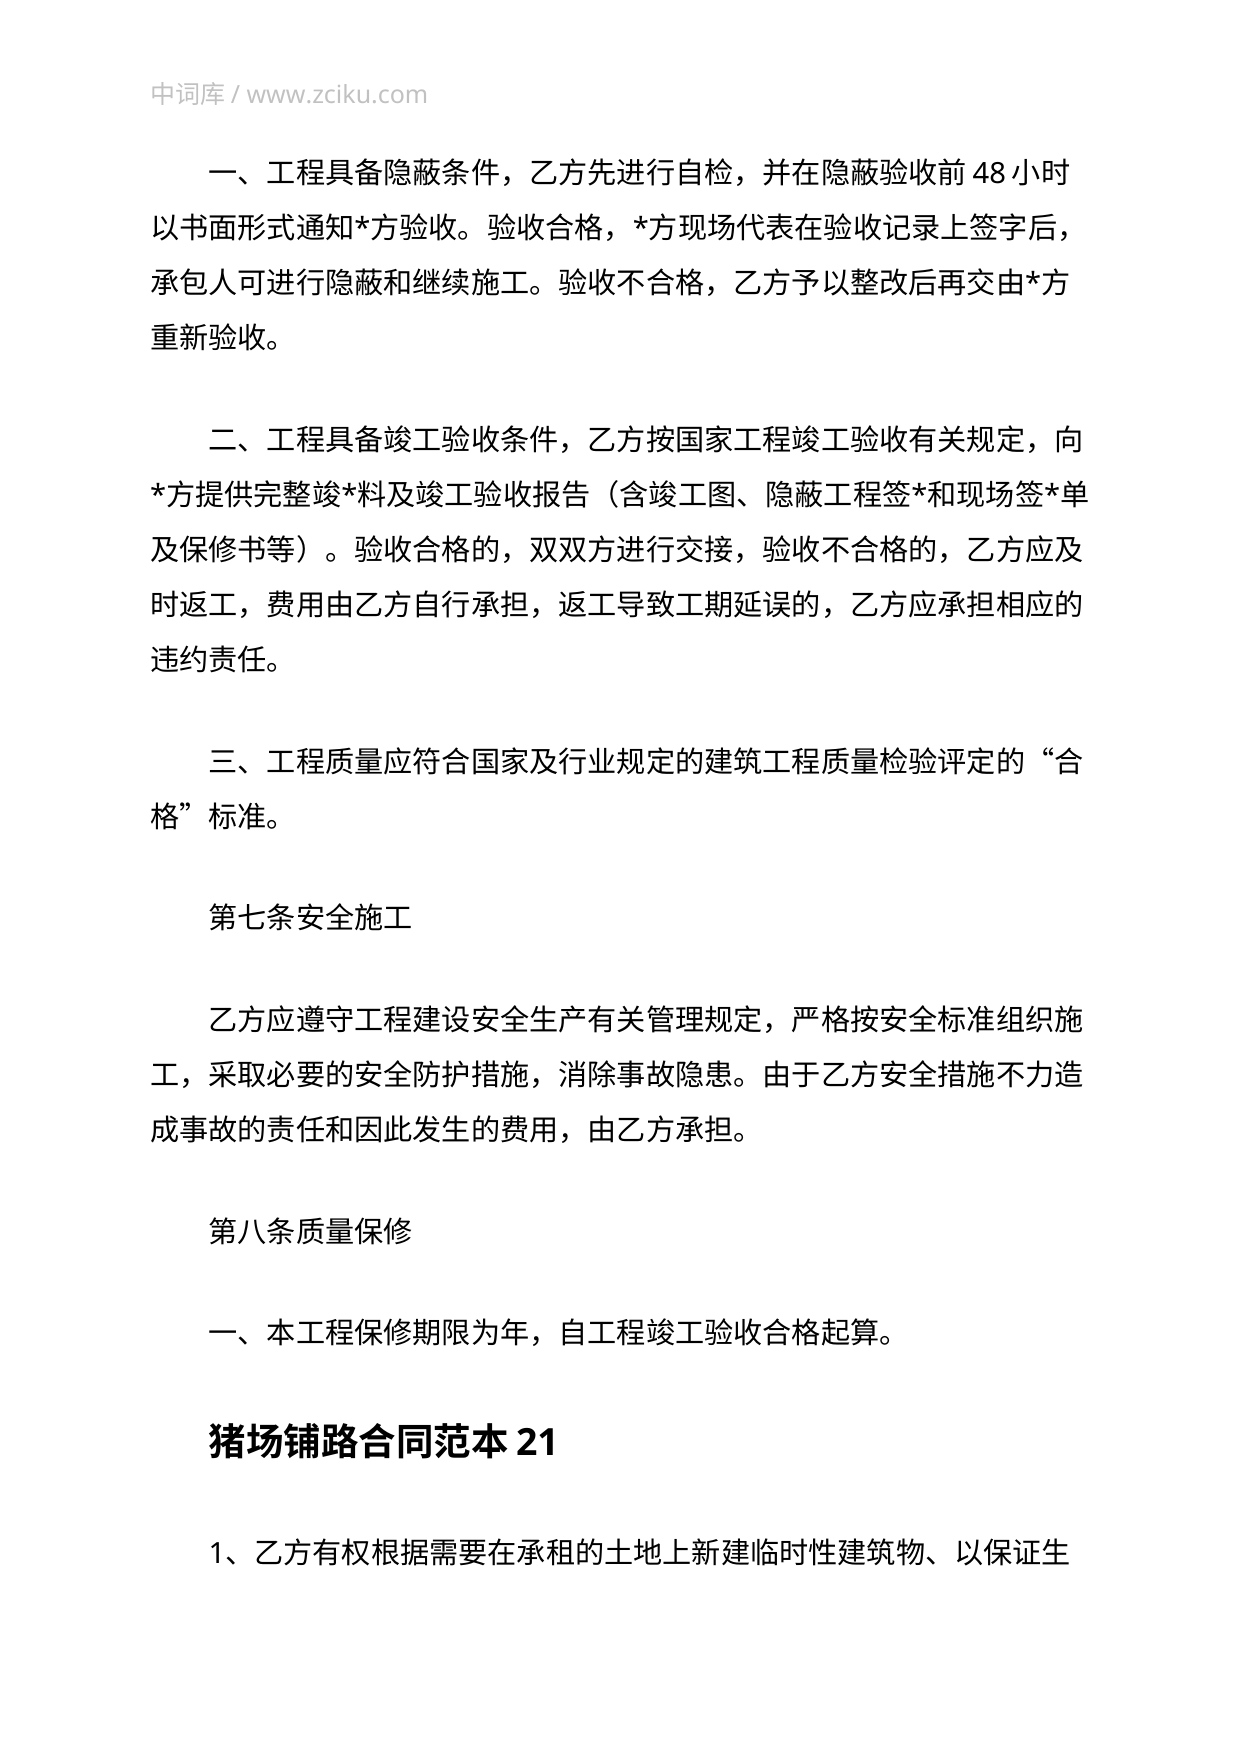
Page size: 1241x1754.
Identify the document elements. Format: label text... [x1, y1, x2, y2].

text 三、工程质量应符合国家及行业规定的建筑工程质量检验评定的“合格”标准。 [150, 738, 1090, 835]
text 猪场铺路合同范本21 [150, 1412, 1090, 1466]
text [150, 1529, 1090, 1572]
text 第八条质量保修 [150, 1208, 1090, 1251]
text 第七条安全施工 [150, 895, 1090, 937]
text 一、工程具备隐蔽条件，乙方先进行自检，并在隐蔽验收前48小时以书面形式通知*方验收。验收合格，*方现场代表在验收记录上签字后，承包人可进行隐蔽和继续施工。验收不合格，乙方予以整改后再交由*方重新验收。 [150, 150, 1090, 357]
text 二、工程具备竣工验收条件，乙方按国家工程竣工验收有关规定，向*方提供完整竣*料及竣工验收报告（含竣工图、隐蔽工程签*和现场签*单及保修书等）。验收合格的，双双方进行交接，验收不合格的，乙方应及时返工，费用由乙方自行承担，返工导致工期延误的，乙方应承担相应的违约责任。 [150, 417, 1090, 679]
text 一、本工程保修期限为年，自工程竣工验收合格起算。 [150, 1310, 1090, 1352]
text 乙方应遵守工程建设安全生产有关管理规定，严格按安全标准组织施工，采取必要的安全防护措施，消除事故隐患。由于乙方安全措施不力造成事故的责任和因此发生的费用，由乙方承担。 [150, 997, 1090, 1149]
